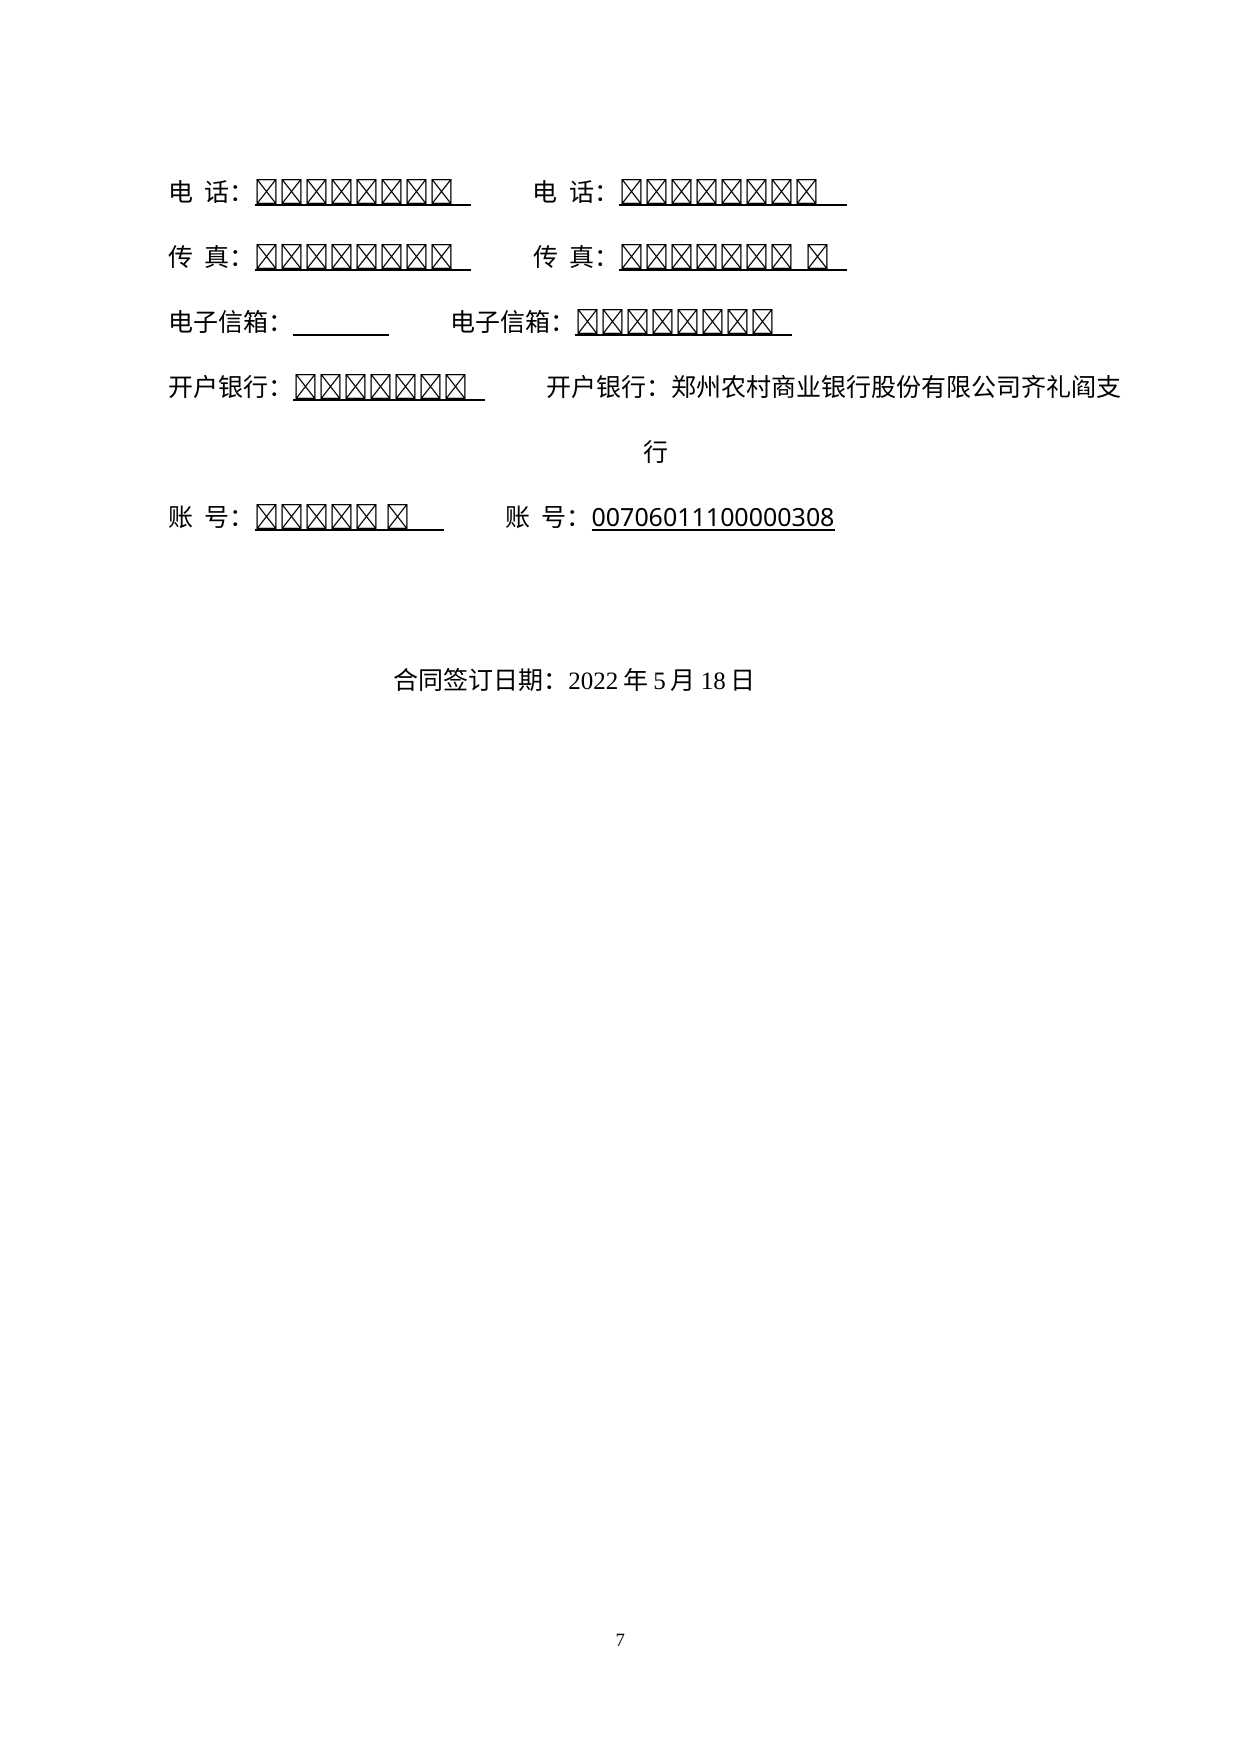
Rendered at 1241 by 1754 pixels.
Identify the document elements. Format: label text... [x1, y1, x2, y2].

text 账 号：  账 号：00706011100000308 [168, 483, 1122, 548]
text 电 话： 电 话： [118, 158, 1122, 223]
text 电子信箱： 电子信箱： [118, 288, 1122, 353]
text 开户银行： 开户银行：郑州农村商业银行股份有限公司齐礼阎支行 [168, 353, 1122, 483]
text 传 真： 传 真：  [118, 223, 1122, 288]
text 合同签订日期：2022年5月18日 [118, 646, 1122, 711]
